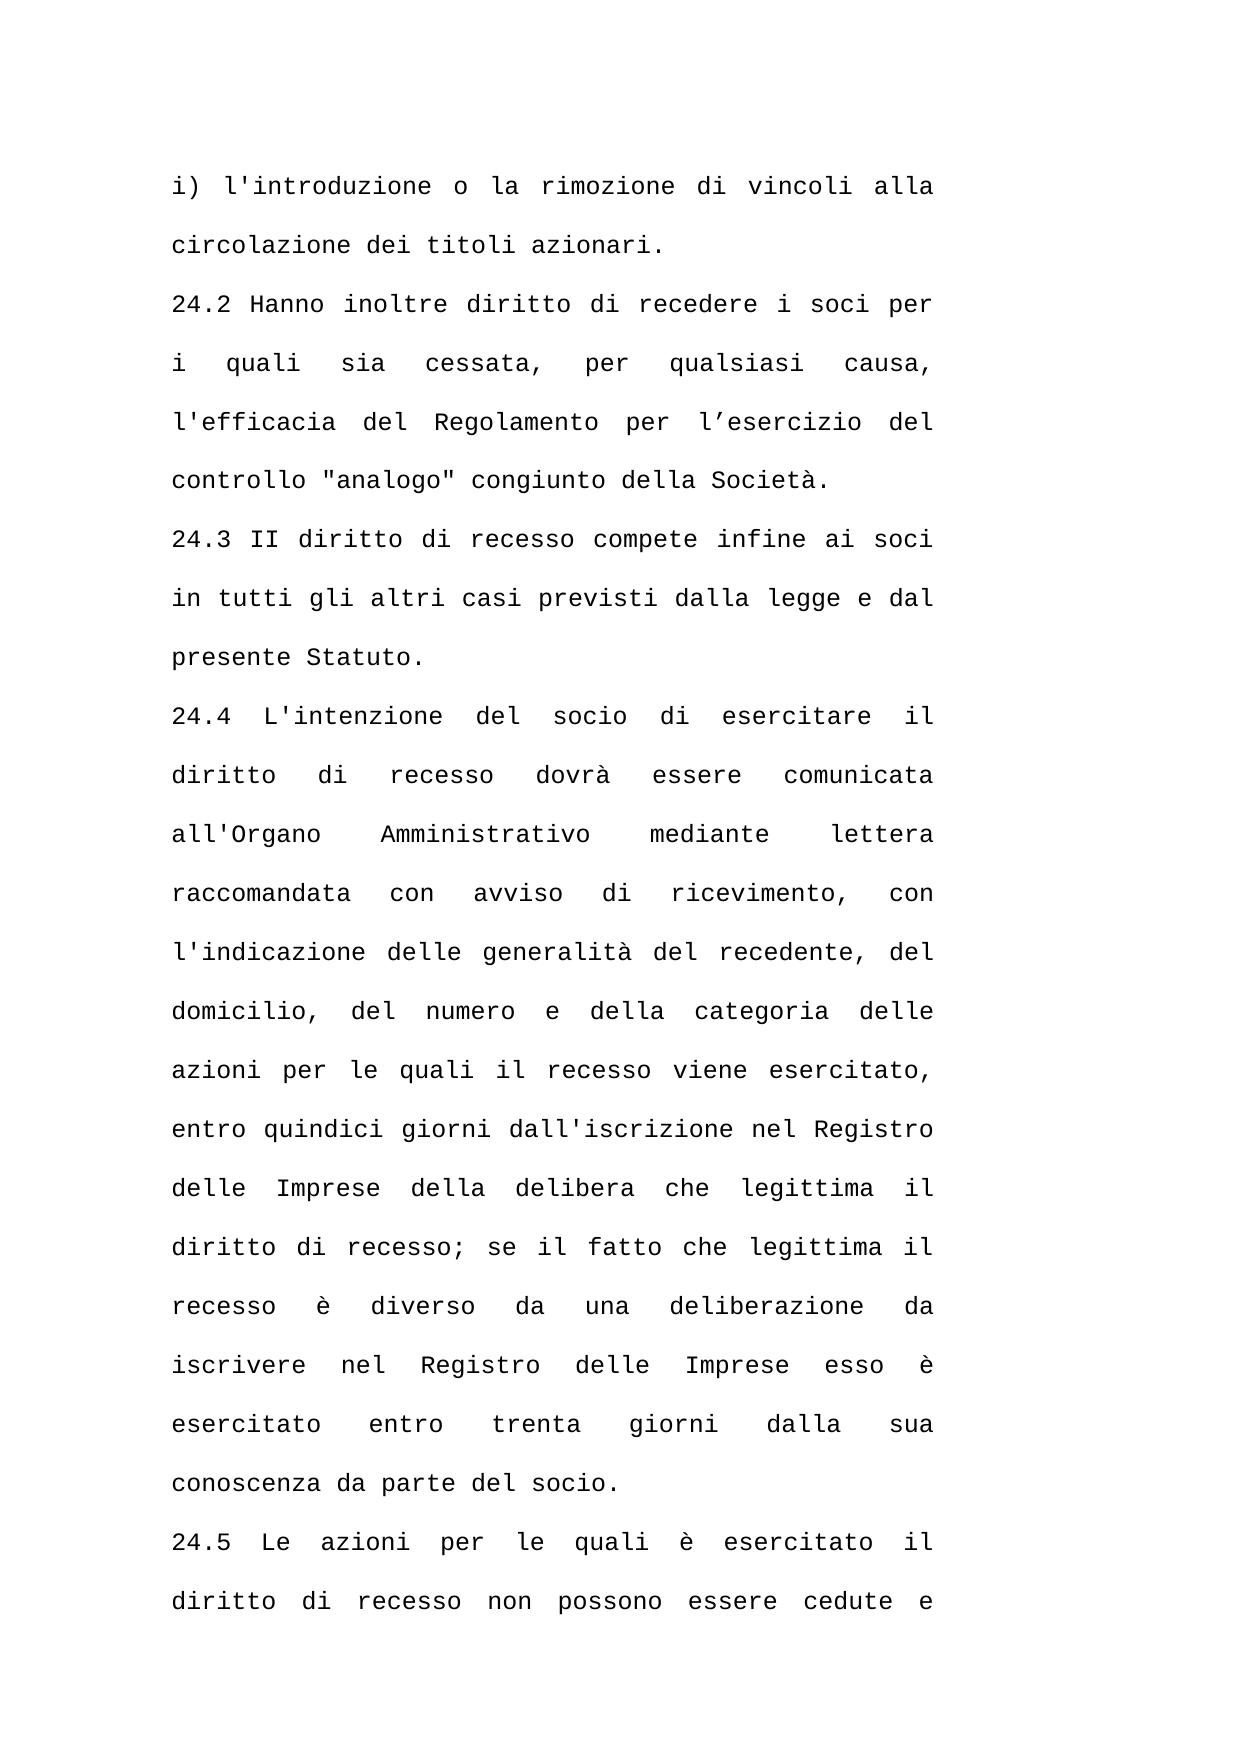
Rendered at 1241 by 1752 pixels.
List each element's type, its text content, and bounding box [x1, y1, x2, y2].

text i) l'introduzione o la rimozione di vincoli alla circolazione dei titoli azionari. [171, 147, 934, 265]
text 24.4 L'intenzione del socio di esercitare il diritto di recesso dovrà essere comunicata all'Organo Amministrativo mediante lettera raccomandata con avviso di ricevimento, con l'indicazione delle generalità del recedente, del domicilio, del numero e della categoria delle azioni per le quali il recesso viene esercitato, entro quindici giorni dall'iscrizione nel Registro delle Imprese della delibera che legittima il diritto di recesso; se il fatto che legittima il recesso è diverso da una deliberazione da iscrivere nel Registro delle Imprese esso è esercitato entro trenta giorni dalla sua conoscenza da parte del socio. [171, 678, 934, 1503]
text 24.3 II diritto di recesso compete infine ai soci in tutti gli altri casi previsti dalla legge e dal presente Statuto. [171, 501, 934, 678]
text 24.2 Hanno inoltre diritto di recedere i soci per i quali sia cessata, per qualsiasi causa, l'efficacia del Regolamento per l’esercizio del controllo "analogo" congiunto della Società. [171, 265, 934, 501]
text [171, 1503, 934, 1621]
